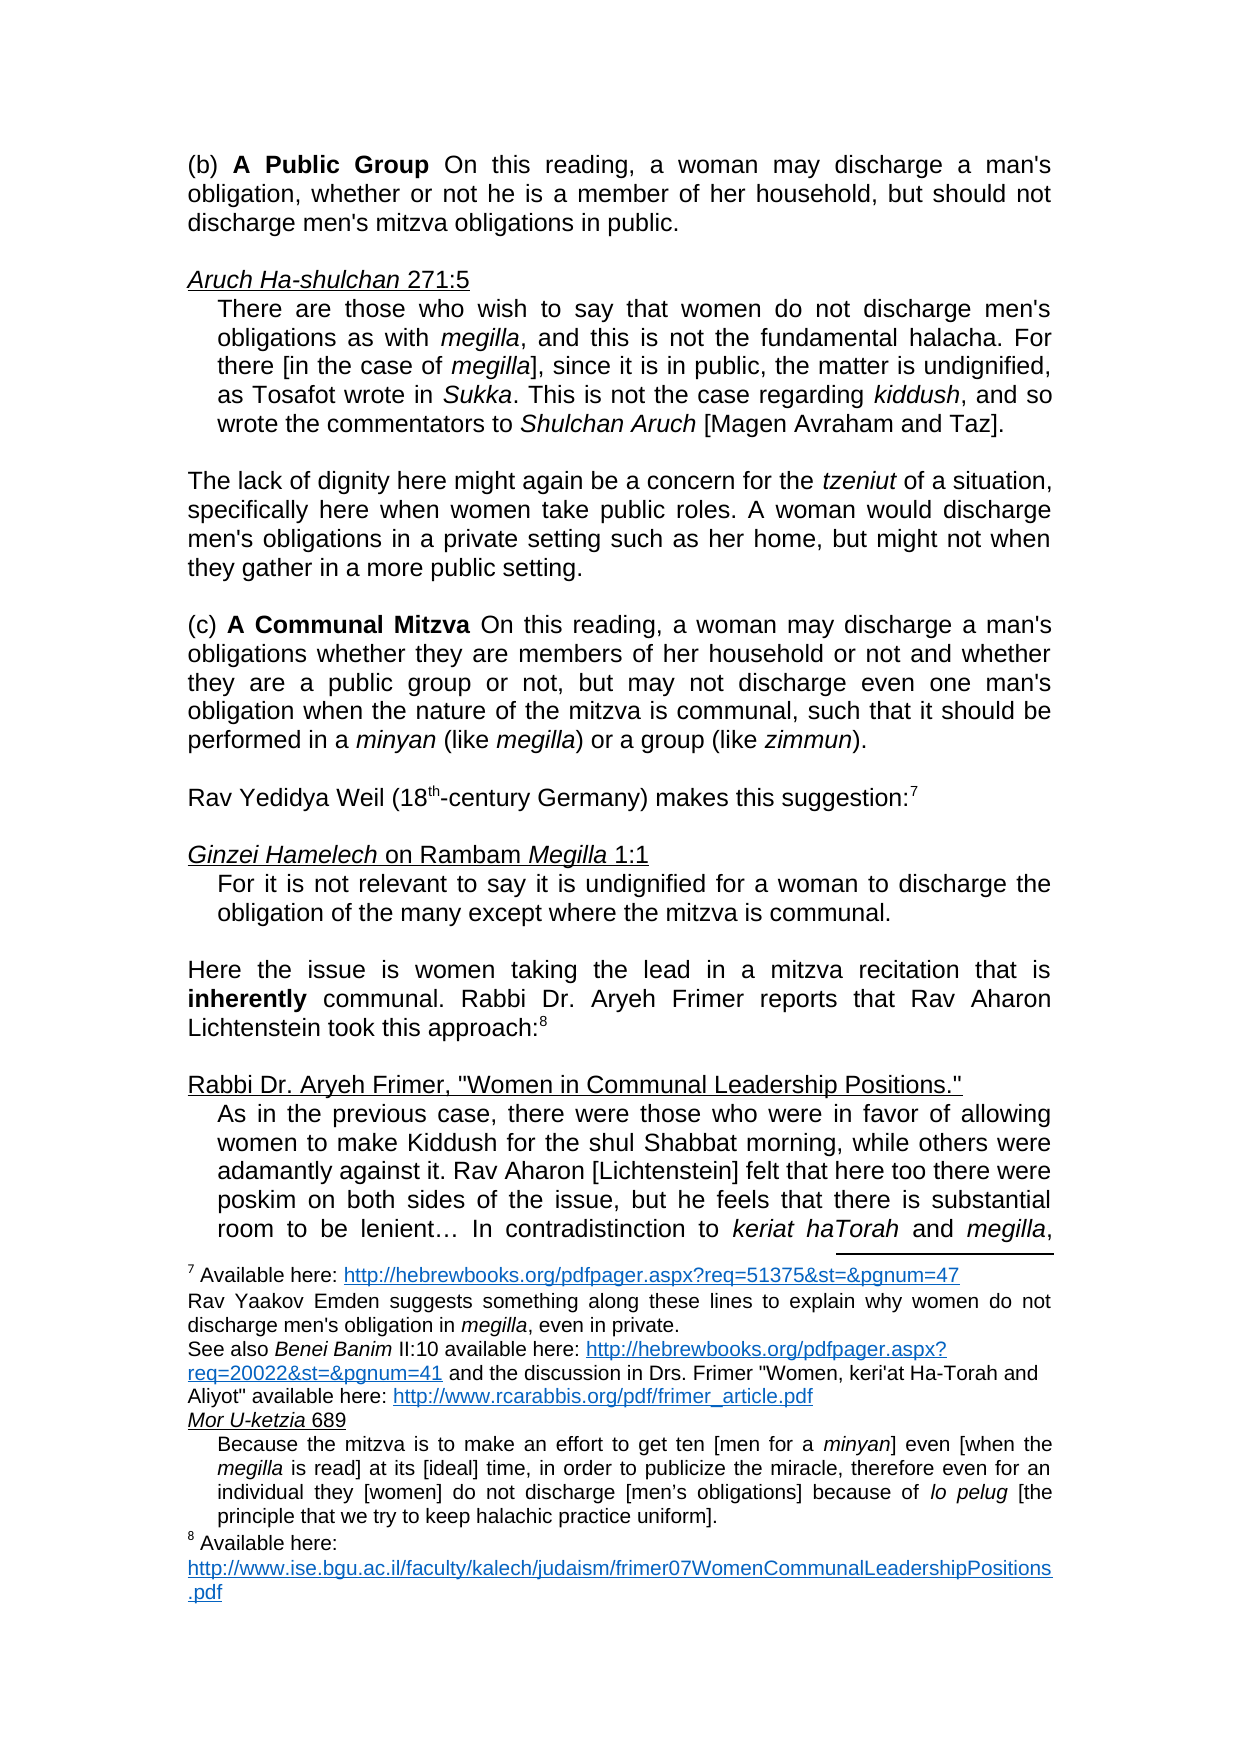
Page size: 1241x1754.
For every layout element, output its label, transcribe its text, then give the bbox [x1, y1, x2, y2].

text Here the issue is women taking the lead in a mitzva recitation that is inherently communal. Rabbi Dr. Aryeh Frimer reports that Rav Aharon Lichtenstein took this approach: [187, 955, 1053, 1041]
text There are those who wish to say that women do not discharge men's obligations as with megilla, and this is not the fundamental halacha. For there [in the case of megilla], since it is in public, the matter is undignified, as Tosafot wrote in Sukka. This is not the case regarding kiddush, and so wrote the commentators to Shulchan Aruch [Magen Avraham and Taz]. [217, 294, 1053, 437]
text Rav Yedidya Weil (18th-century Germany) makes this suggestion: [187, 782, 1053, 811]
title Ginzei Hamelech on Rambam Megilla 1:1 [187, 840, 1053, 869]
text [217, 1099, 1053, 1242]
title Aruch Ha-shulchan 271:5 [187, 265, 1053, 294]
text The lack of dignity here might again be a concern for the tzeniut of a situation, specifically here when women take public roles. A woman would discharge men's obligations in a private setting such as her home, but might not when they gather in a more public setting. [187, 466, 1053, 581]
text (b) A Public Group On this reading, a woman may discharge a man's obligation, whether or not he is a member of her household, but should not discharge men's mitzva obligations in public. [187, 150, 1053, 236]
text For it is not relevant to say it is undignified for a woman to discharge the obligation of the many except where the mitzva is communal. [217, 869, 1053, 926]
text (c) A Communal Mitzva On this reading, a woman may discharge a man's obligations whether they are members of her household or not and whether they are a public group or not, but may not discharge even one man's obligation when the nature of the mitzva is communal, such that it should be performed in a minyan (like megilla) or a group (like zimmun). [187, 610, 1053, 754]
title Rabbi Dr. Aryeh Frimer, "Women in Communal Leadership Positions." [187, 1070, 1053, 1099]
